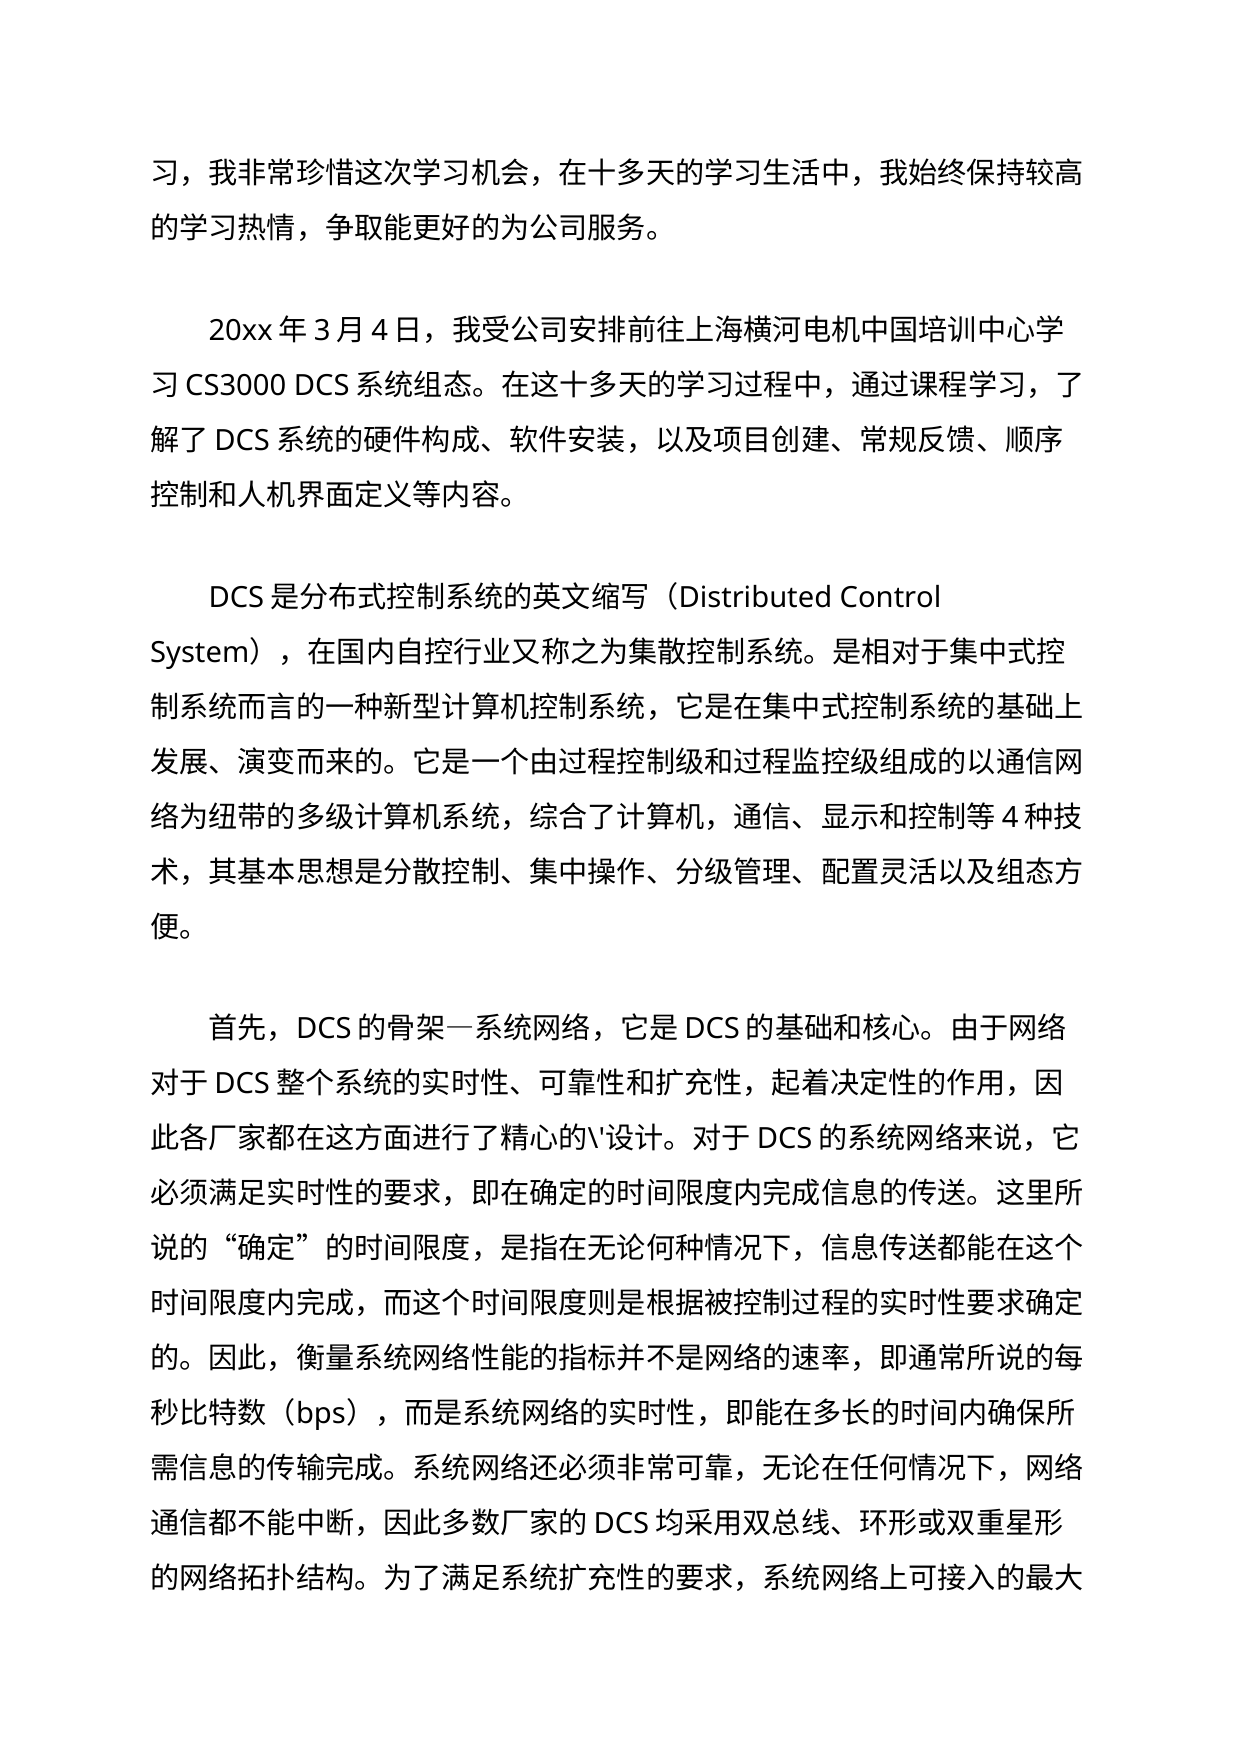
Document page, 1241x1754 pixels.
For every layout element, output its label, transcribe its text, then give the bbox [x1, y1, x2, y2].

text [150, 150, 1090, 247]
text DCS是分布式控制系统的英文缩写（Distributed Control System），在国内自控行业又称之为集散控制系统。是相对于集中式控制系统而言的一种新型计算机控制系统，它是在集中式控制系统的基础上发展、演变而来的。它是一个由过程控制级和过程监控级组成的以通信网络为纽带的多级计算机系统，综合了计算机，通信、显示和控制等4种技术，其基本思想是分散控制、集中操作、分级管理、配置灵活以及组态方便。 [150, 573, 1090, 945]
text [150, 1005, 1090, 1597]
text 20xx年3月4日，我受公司安排前往上海横河电机中国培训中心学习CS3000 DCS系统组态。在这十多天的学习过程中，通过课程学习，了解了DCS系统的硬件构成、软件安装，以及项目创建、常规反馈、顺序控制和人机界面定义等内容。 [150, 307, 1090, 514]
